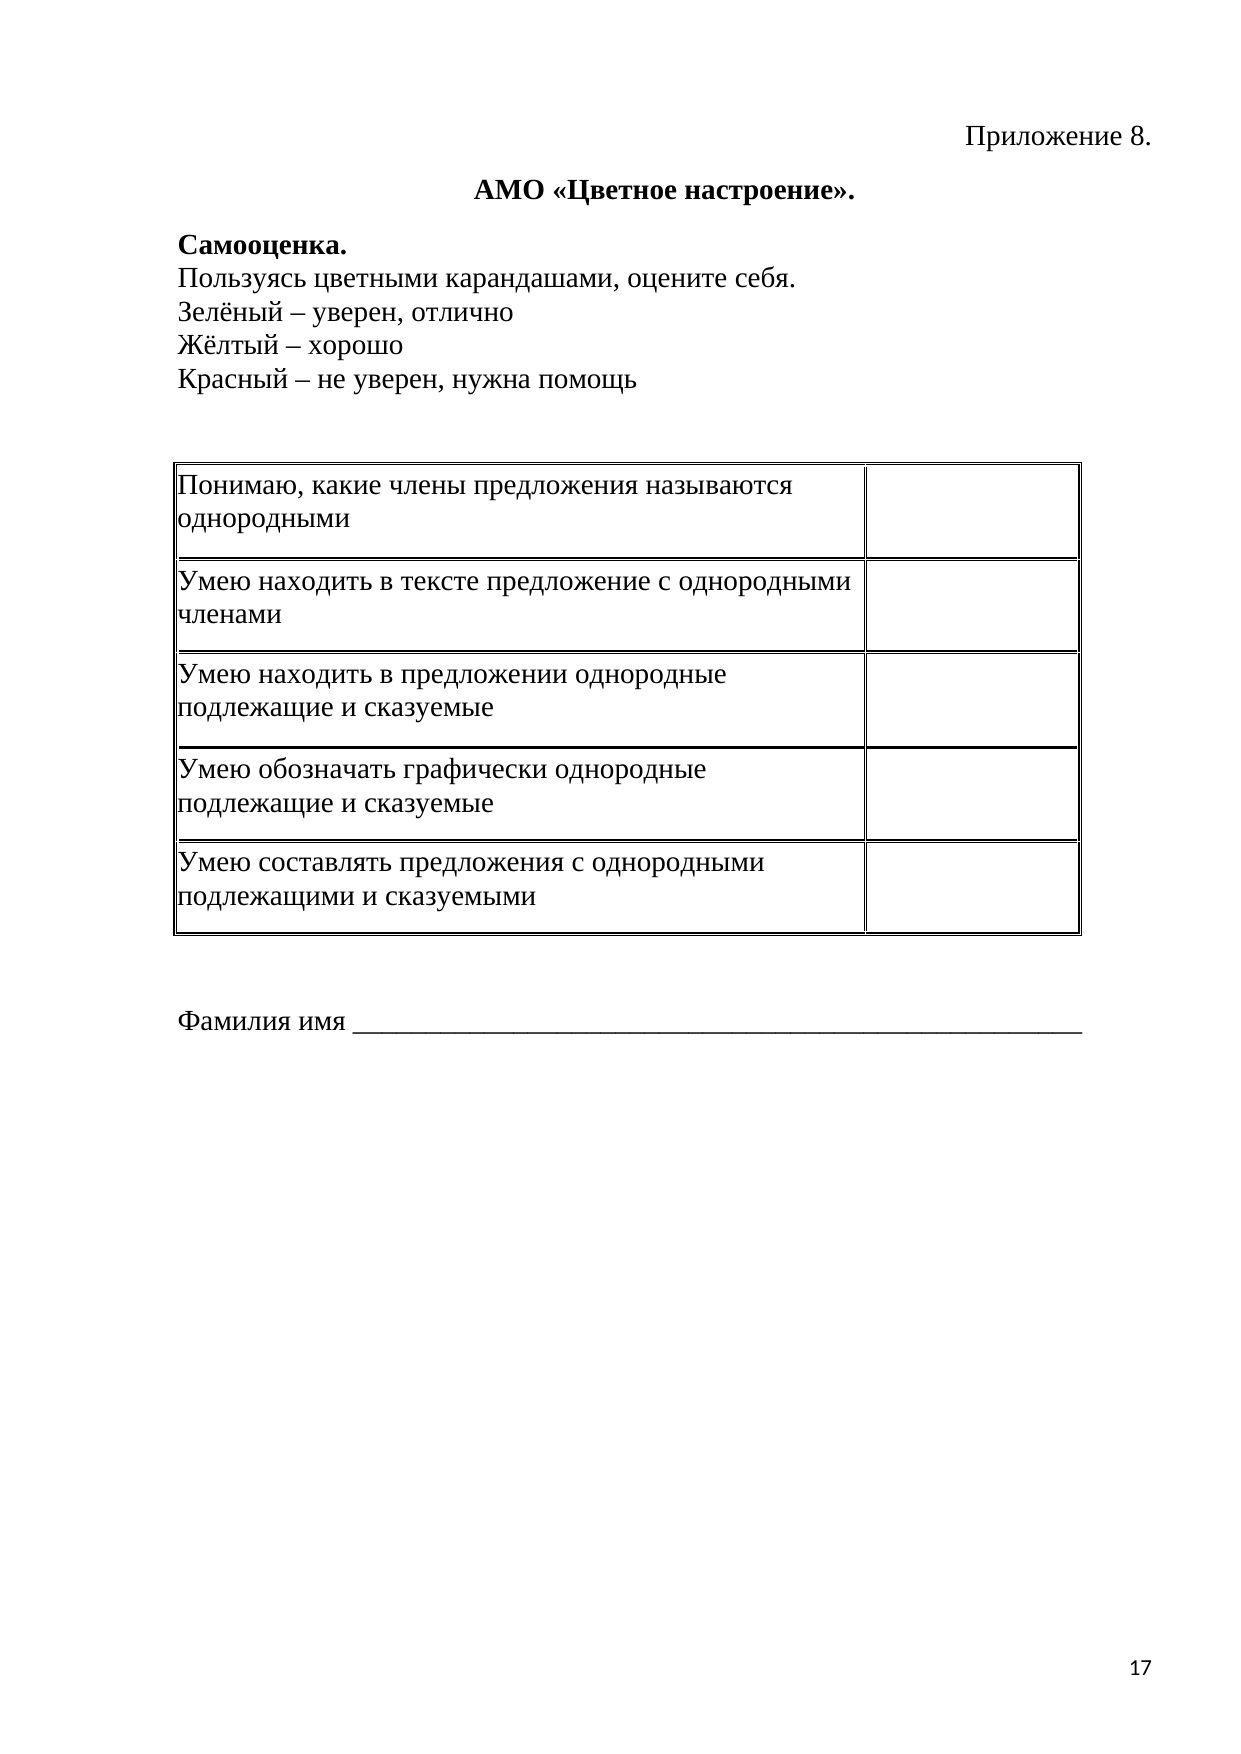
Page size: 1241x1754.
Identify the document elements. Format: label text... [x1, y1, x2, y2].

text Фамилия имя __________________________________________________ [177, 1003, 1152, 1036]
table_cell Умею находить в тексте предложение с однородными членами [177, 557, 864, 650]
text Красный – не уверен, нужна помощь [177, 361, 1152, 394]
table_cell Умею составлять предложения с однородными подлежащими и сказуемыми [177, 839, 866, 932]
table_header [866, 465, 1078, 557]
table_cell Умею находить в предложении однородные подлежащие и сказуемые [177, 650, 864, 746]
table_cell Умею обозначать графически однородные подлежащие и сказуемые [177, 746, 864, 839]
table_cell [866, 839, 1079, 932]
text Жёлтый – хорошо [177, 327, 1152, 361]
table_cell [867, 746, 1078, 839]
text Самооценка. [177, 227, 1152, 260]
table_cell [867, 650, 1079, 746]
text АМО «Цветное настроение». [177, 172, 1152, 206]
table_header Понимаю, какие члены предложения называются однородными [177, 465, 866, 557]
table_cell [867, 557, 1079, 650]
text Приложение 8. [177, 118, 1152, 152]
text Зелёный – уверен, отлично [177, 294, 1152, 327]
text Пользуясь цветными карандашами, оцените себя. [177, 260, 1152, 294]
